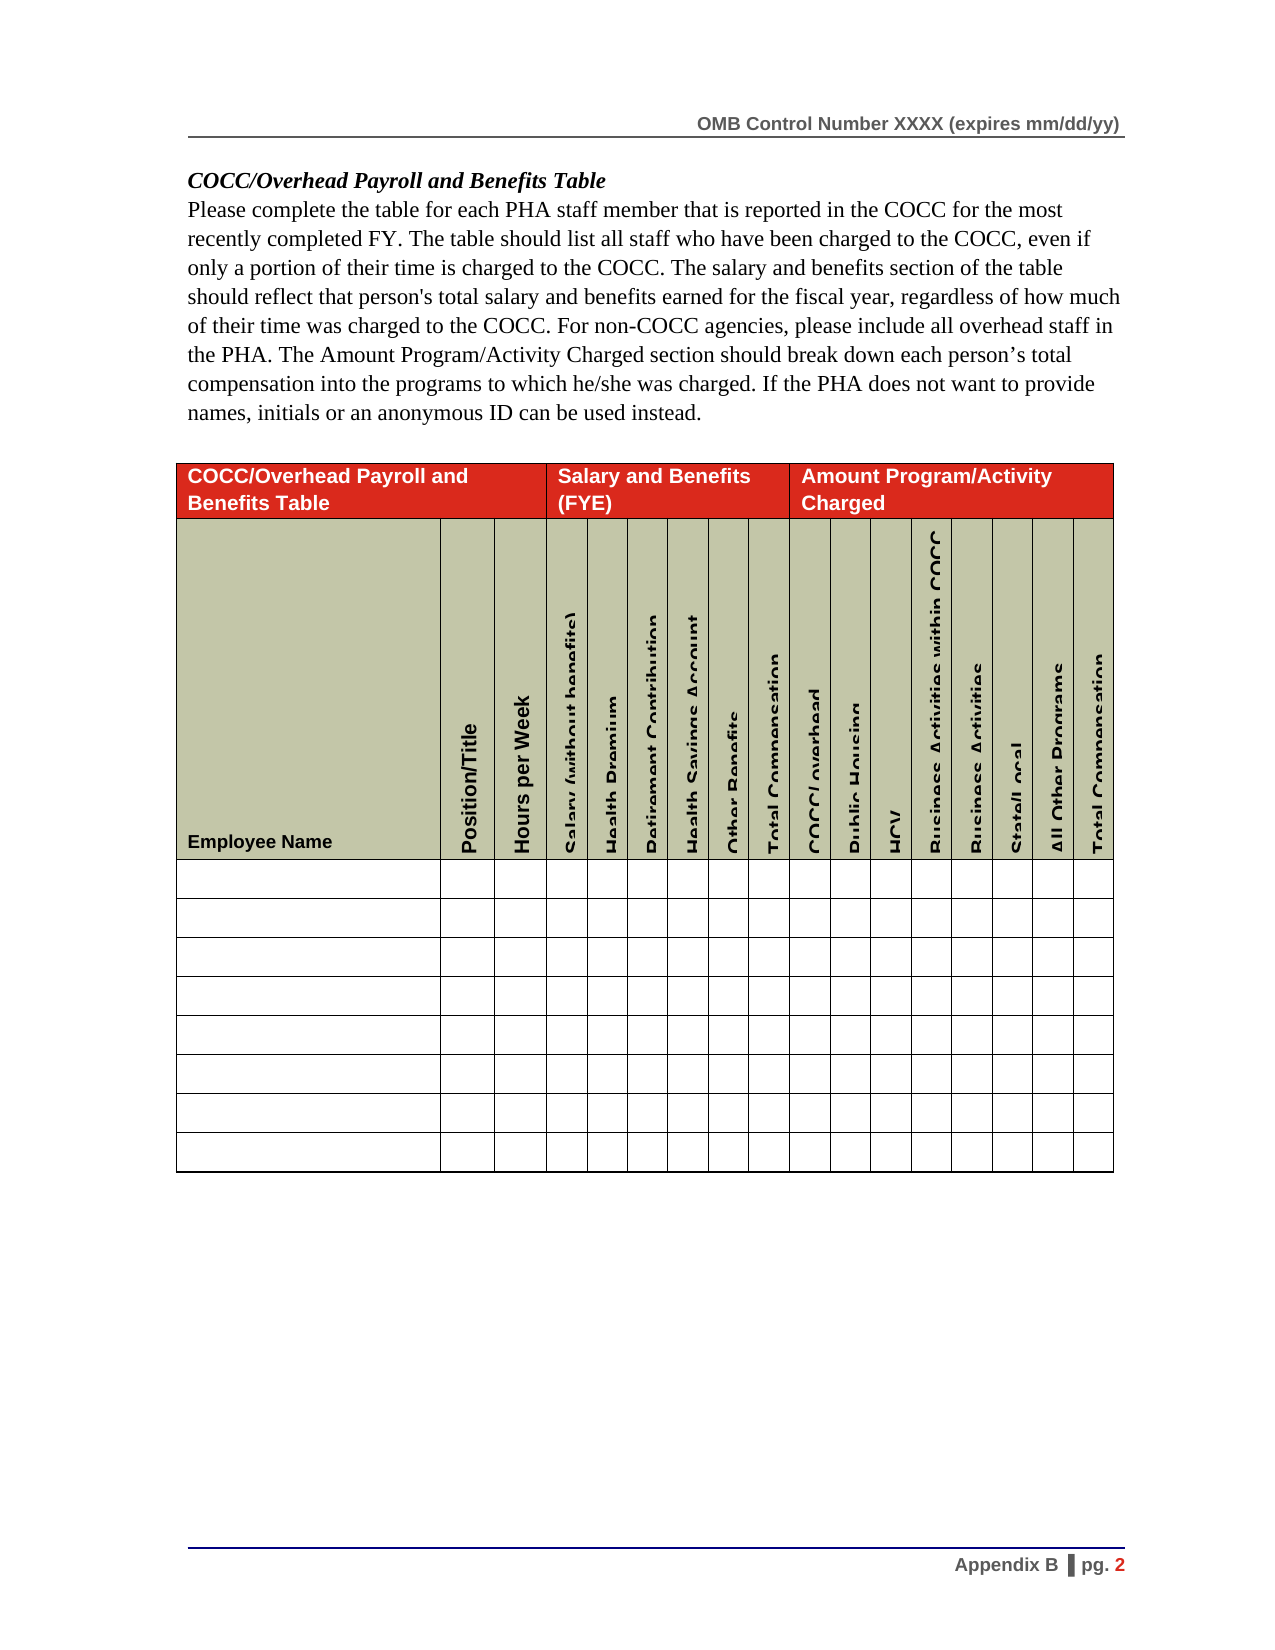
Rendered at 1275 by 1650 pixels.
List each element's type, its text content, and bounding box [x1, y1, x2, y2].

table_cell Business Activities [952, 519, 992, 859]
table_cell [749, 860, 789, 898]
table_cell [668, 938, 708, 976]
table_cell Public Housing [831, 519, 870, 859]
table_cell [1074, 938, 1113, 976]
table_cell [668, 1094, 708, 1132]
table_cell [749, 977, 789, 1015]
table_cell [177, 1094, 440, 1132]
table_cell [1074, 899, 1113, 937]
table_cell Employee Name [177, 519, 440, 859]
table_cell [177, 899, 440, 937]
table_cell Total Compensation [1074, 519, 1113, 859]
table_cell [588, 938, 627, 976]
table_cell [709, 1133, 748, 1171]
table_cell [547, 977, 587, 1015]
table_cell [495, 1016, 546, 1054]
table_cell [749, 1133, 789, 1171]
table_cell [749, 938, 789, 976]
table_cell [441, 1133, 494, 1171]
table_cell [871, 977, 911, 1015]
table_cell [588, 860, 627, 898]
table_cell [1033, 977, 1073, 1015]
table_cell [1074, 1016, 1113, 1054]
table_cell State/Local [993, 519, 1032, 859]
table_cell Retirement Contribution [628, 519, 667, 859]
table_cell All Other Programs [1033, 519, 1073, 859]
table_cell [177, 860, 440, 898]
table_cell [628, 938, 667, 976]
table_cell [749, 899, 789, 937]
table_cell [588, 1133, 627, 1171]
table_cell [952, 938, 992, 976]
table_cell Health Premium [588, 519, 627, 859]
table_cell COCC/ overhead [790, 519, 830, 859]
table_cell [441, 938, 494, 976]
table_cell [547, 1094, 587, 1132]
table_cell [668, 977, 708, 1015]
table_cell [993, 938, 1032, 976]
table_cell [709, 1016, 748, 1054]
table_cell [790, 860, 830, 898]
table_cell [831, 899, 870, 937]
table_cell [495, 1055, 546, 1093]
table_cell [177, 1016, 440, 1054]
table_cell [495, 860, 546, 898]
table_cell [177, 1055, 440, 1093]
table_cell [749, 1055, 789, 1093]
table_cell [912, 938, 951, 976]
table_cell [952, 860, 992, 898]
table_cell [547, 1016, 587, 1054]
text COCC/Overhead Payroll and Benefits Table [187, 167, 1125, 193]
table_cell [831, 1094, 870, 1132]
table_cell HCV [871, 519, 911, 859]
table_cell [871, 938, 911, 976]
table_cell [1074, 1133, 1113, 1171]
table_cell Salary (without benefits) [547, 519, 587, 859]
table_cell [912, 1133, 951, 1171]
table_cell [588, 899, 627, 937]
table_cell [993, 977, 1032, 1015]
table_cell [993, 860, 1032, 898]
table_cell [1074, 860, 1113, 898]
table_cell [871, 860, 911, 898]
table_cell [749, 1094, 789, 1132]
table_cell [441, 1055, 494, 1093]
table_cell [628, 899, 667, 937]
table_cell [1074, 1055, 1113, 1093]
table_cell [831, 938, 870, 976]
table_header Salary and Benefits (FYE) [547, 464, 789, 518]
table_cell [1033, 1094, 1073, 1132]
table_cell [871, 899, 911, 937]
table_cell [1033, 1055, 1073, 1093]
table_cell [588, 1016, 627, 1054]
table_cell Business Activities within COCC [912, 519, 951, 859]
table_cell [177, 1133, 440, 1171]
table_cell [993, 1016, 1032, 1054]
table_cell [912, 1055, 951, 1093]
table_cell [1033, 899, 1073, 937]
table_cell [790, 899, 830, 937]
table_cell [790, 977, 830, 1015]
table_cell [831, 1016, 870, 1054]
table_cell [628, 1055, 667, 1093]
table_cell [1074, 1094, 1113, 1132]
table_cell [628, 1094, 667, 1132]
table_cell [668, 860, 708, 898]
table_cell [495, 1133, 546, 1171]
table_cell [871, 1016, 911, 1054]
table_cell [912, 977, 951, 1015]
text Please complete the table for each PHA staff member that is reported in the COCC for the most recently completed FY. The table should list all staff who have been charged to the COCC, even if only a portion of their time is charged to the COCC. The salary and benefits section of the table should reflect that person's total salary and benefits earned for the fiscal year, regardless of how much of their time was charged to the COCC. For non-COCC agencies, please include all overhead staff in the PHA. The Amount Program/Activity Charged section should break down each person’s total compensation into the programs to which he/she was charged. If the PHA does not want to provide names, initials or an anonymous ID can be used instead. [187, 196, 1125, 425]
table_cell Position/Title [441, 519, 494, 859]
table_cell [871, 1094, 911, 1132]
table_cell Other Benefits [709, 519, 748, 859]
table_cell [495, 938, 546, 976]
table_cell [709, 1055, 748, 1093]
table_cell [588, 1055, 627, 1093]
table_cell [952, 1055, 992, 1093]
table_cell [668, 1055, 708, 1093]
table_cell [588, 1094, 627, 1132]
table_cell [952, 1016, 992, 1054]
table_cell Hours per Week [495, 519, 546, 859]
table_cell [547, 899, 587, 937]
table_cell [177, 938, 440, 976]
table_cell [1033, 938, 1073, 976]
table_cell [709, 977, 748, 1015]
table_header Amount Program/Activity Charged [790, 464, 1113, 518]
table_cell [993, 1055, 1032, 1093]
table_cell [547, 860, 587, 898]
table_cell [831, 1133, 870, 1171]
table_cell [831, 860, 870, 898]
table_cell [912, 1016, 951, 1054]
table_cell [952, 899, 992, 937]
table_header COCC/Overhead Payroll and Benefits Table [177, 464, 546, 518]
table_cell [831, 977, 870, 1015]
table_cell [831, 1055, 870, 1093]
table_cell Total Compensation [749, 519, 789, 859]
table_cell [1033, 1133, 1073, 1171]
table_cell [790, 1133, 830, 1171]
table_cell [668, 1133, 708, 1171]
table_cell [628, 977, 667, 1015]
table_cell [588, 977, 627, 1015]
table_cell [495, 899, 546, 937]
table_cell [952, 1094, 992, 1132]
table_cell [441, 1016, 494, 1054]
table_cell [1033, 1016, 1073, 1054]
table_cell [709, 860, 748, 898]
table_cell [912, 899, 951, 937]
table_cell [668, 899, 708, 937]
table_cell [993, 1094, 1032, 1132]
table_cell [628, 1016, 667, 1054]
table_cell [871, 1055, 911, 1093]
table_cell [912, 860, 951, 898]
table_cell [790, 1055, 830, 1093]
table_cell [709, 938, 748, 976]
table_cell Health Savings Account [668, 519, 708, 859]
table_cell [790, 1094, 830, 1132]
table_cell [547, 1133, 587, 1171]
table_cell [1074, 977, 1113, 1015]
table_cell [1033, 860, 1073, 898]
table_cell [993, 899, 1032, 937]
table_cell [952, 977, 992, 1015]
table_cell [628, 860, 667, 898]
table_cell [177, 977, 440, 1015]
table_cell [790, 938, 830, 976]
table_cell [441, 899, 494, 937]
table_cell [628, 1133, 667, 1171]
table_cell [668, 1016, 708, 1054]
table_cell [709, 899, 748, 937]
table_cell [441, 860, 494, 898]
table_cell [871, 1133, 911, 1171]
table_cell [547, 938, 587, 976]
table_cell [441, 977, 494, 1015]
table_cell [547, 1055, 587, 1093]
table_cell [993, 1133, 1032, 1171]
table_cell [790, 1016, 830, 1054]
table_cell [495, 1094, 546, 1132]
table_cell [749, 1016, 789, 1054]
table_cell [495, 977, 546, 1015]
table_cell [912, 1094, 951, 1132]
table_cell [441, 1094, 494, 1132]
table_cell [709, 1094, 748, 1132]
table_cell [952, 1133, 992, 1171]
